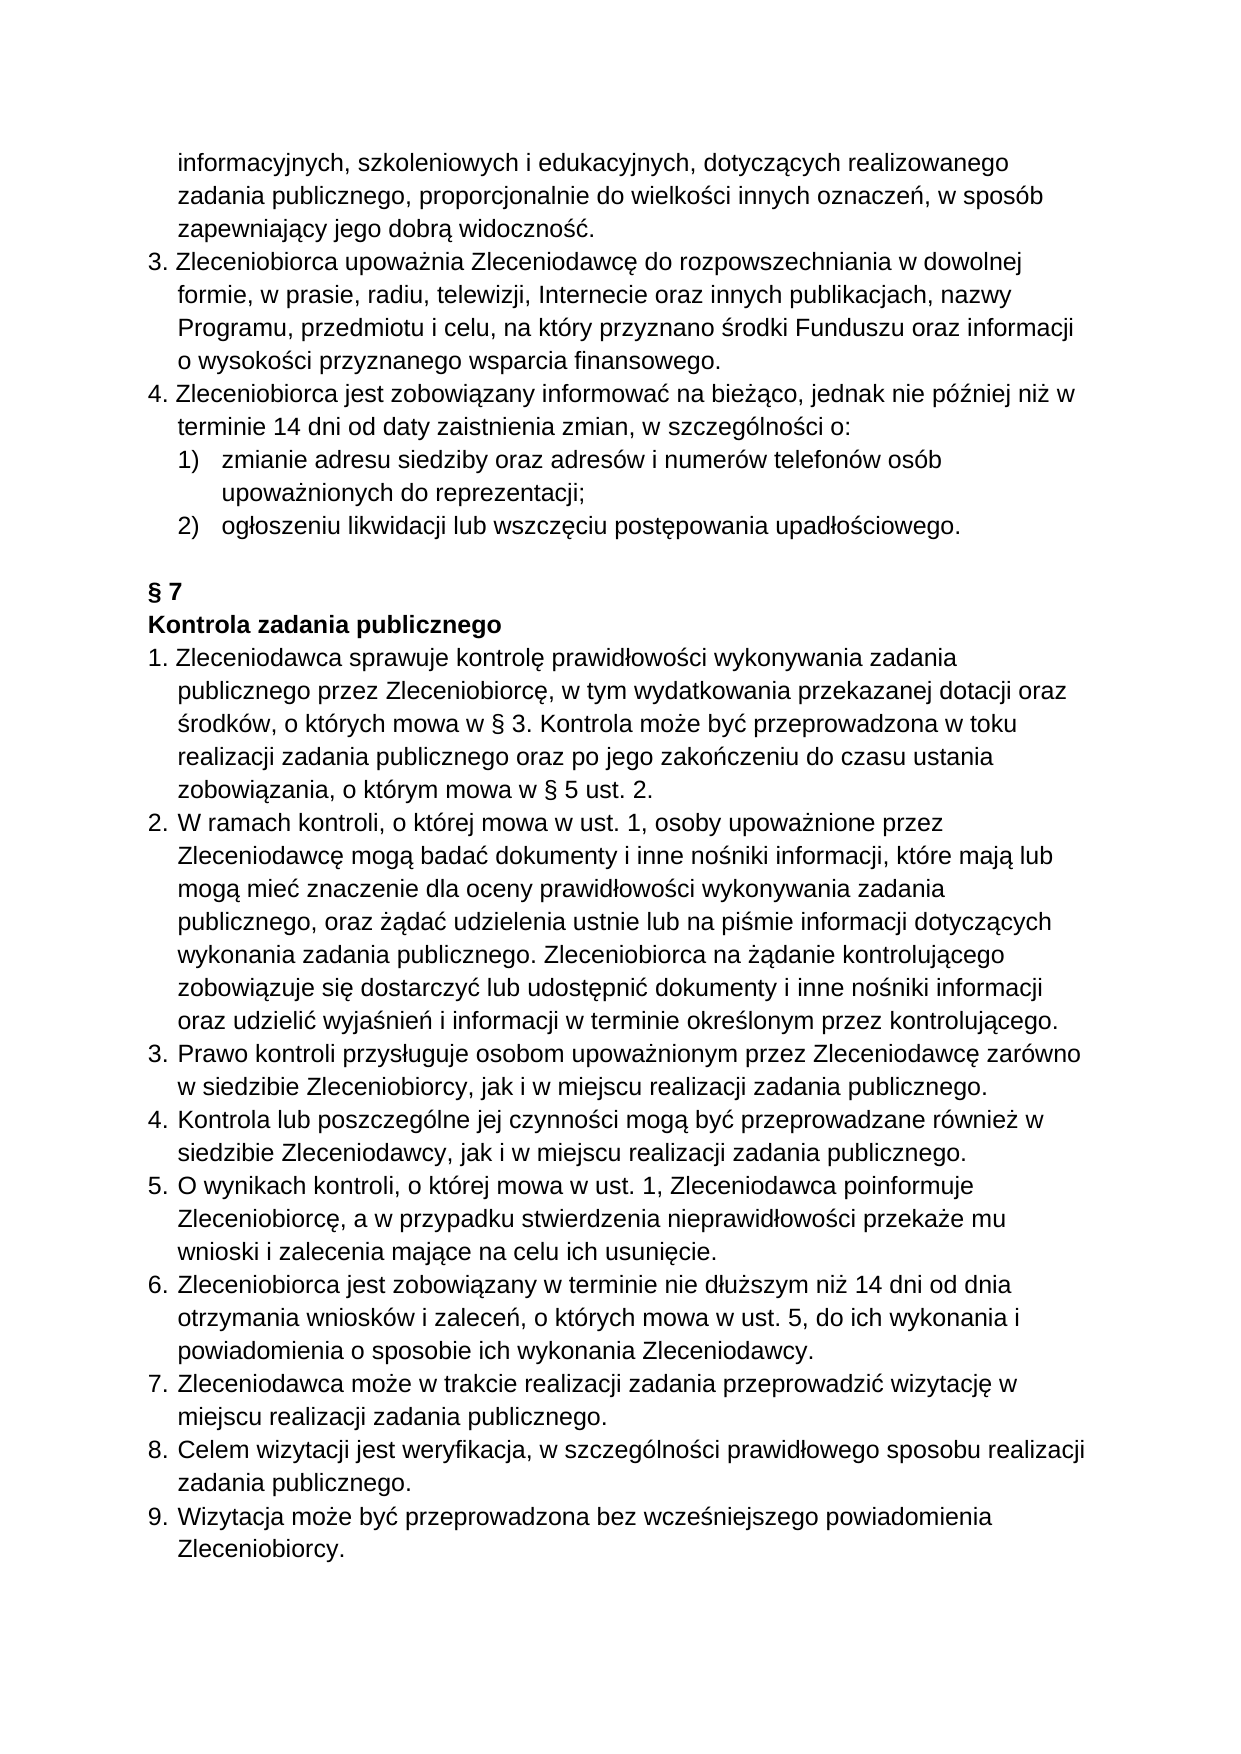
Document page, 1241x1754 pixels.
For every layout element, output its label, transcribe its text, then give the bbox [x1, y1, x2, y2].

text § 7 [148, 577, 1093, 606]
list ogłoszeniu likwidacji lub wszczęciu postępowania upadłościowego. [177, 511, 1093, 539]
list zmianie adresu siedziby oraz adresów i numerów telefonów osób upoważnionych do reprezentacji; [177, 445, 1093, 507]
list O wynikach kontroli, o której mowa w ust. 1, Zleceniodawca poinformuje Zleceniobiorcę, a w przypadku stwierdzenia nieprawidłowości przekaże mu wnioski i zalecenia mające na celu ich usunięcie. [148, 1171, 1093, 1266]
text 3. Zleceniobiorca upoważnia Zleceniodawcę do rozpowszechniania w dowolnej formie, w prasie, radiu, telewizji, Internecie oraz innych publikacjach, nazwy Programu, przedmiotu i celu, na który przyznano środki Funduszu oraz informacji o wysokości przyznanego wsparcia finansowego. [148, 247, 1093, 374]
list Prawo kontroli przysługuje osobom upoważnionym przez Zleceniodawcę zarówno w siedzibie Zleceniobiorcy, jak i w miejscu realizacji zadania publicznego. [148, 1039, 1093, 1101]
list Zleceniobiorca jest zobowiązany w terminie nie dłuższym niż 14 dni od dnia otrzymania wniosków i zaleceń, o których mowa w ust. 5, do ich wykonania i powiadomienia o sposobie ich wykonania Zleceniodawcy. [148, 1270, 1093, 1365]
text 1. Zleceniodawca sprawuje kontrolę prawidłowości wykonywania zadania publicznego przez Zleceniobiorcę, w tym wydatkowania przekazanej dotacji oraz środków, o których mowa w § 3. Kontrola może być przeprowadzona w toku realizacji zadania publicznego oraz po jego zakończeniu do czasu ustania zobowiązania, o którym mowa w § 5 ust. 2. [148, 643, 1093, 804]
list W ramach kontroli, o której mowa w ust. 1, osoby upoważnione przez Zleceniodawcę mogą badać dokumenty i inne nośniki informacji, które mają lub mogą mieć znaczenie dla oceny prawidłowości wykonywania zadania publicznego, oraz żądać udzielenia ustnie lub na piśmie informacji dotyczących wykonania zadania publicznego. Zleceniobiorca na żądanie kontrolującego zobowiązuje się dostarczyć lub udostępnić dokumenty i inne nośniki informacji oraz udzielić wyjaśnień i informacji w terminie określonym przez kontrolującego. [148, 808, 1093, 1035]
list Celem wizytacji jest weryfikacja, w szczególności prawidłowego sposobu realizacji zadania publicznego. [148, 1435, 1093, 1497]
text Kontrola zadania publicznego [148, 610, 1093, 639]
text 4. Zleceniobiorca jest zobowiązany informować na bieżąco, jednak nie później niż w terminie 14 dni od daty zaistnienia zmian, w szczególności o: [148, 379, 1093, 441]
list Kontrola lub poszczególne jej czynności mogą być przeprowadzane również w siedzibie Zleceniodawcy, jak i w miejscu realizacji zadania publicznego. [148, 1105, 1093, 1167]
list Wizytacja może być przeprowadzona bez wcześniejszego powiadomienia Zleceniobiorcy. [148, 1501, 1093, 1563]
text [148, 148, 1093, 242]
list Zleceniodawca może w trakcie realizacji zadania przeprowadzić wizytację w miejscu realizacji zadania publicznego. [148, 1369, 1093, 1431]
